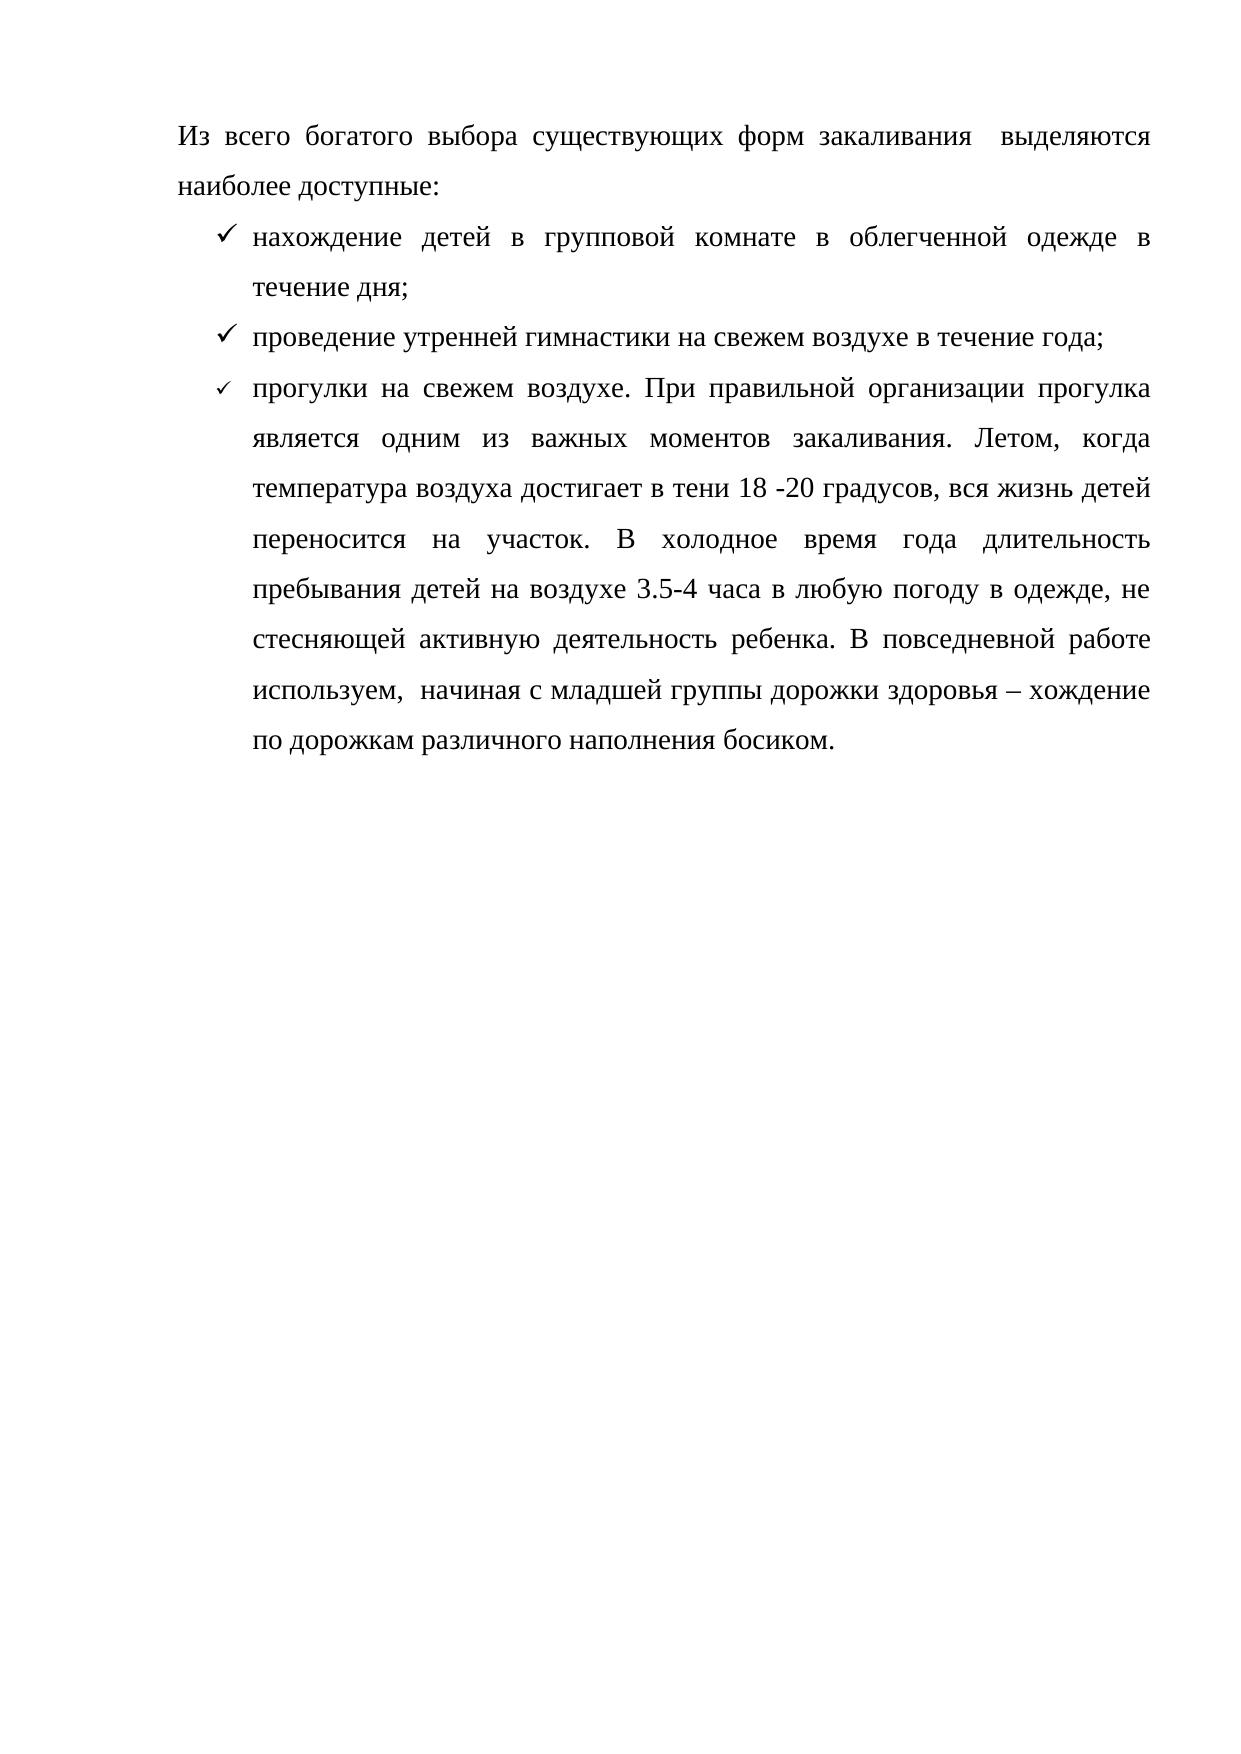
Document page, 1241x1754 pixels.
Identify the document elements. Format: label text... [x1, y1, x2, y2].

text Из всего богатого выбора существующих форм закаливания выделяются наиболее доступные: [177, 118, 1152, 202]
list нахождение детей в групповой комнате в облегченной одежде в течение дня; [215, 219, 1152, 303]
list прогулки на свежем воздухе. При правильной организации прогулка является одним из важных моментов закаливания. Летом, когда температура воздуха достигает в тени 18 -20 градусов, вся жизнь детей переносится на участок. В холодное время года длительность пребывания детей на воздухе 3.5-4 часа в любую погоду в одежде, не стесняющей активную деятельность ребенка. В повседневной работе используем, начиная с младшей группы дорожки здоровья – хождение по дорожкам различного наполнения босиком. [215, 370, 1152, 756]
list проведение утренней гимнастики на свежем воздухе в течение года; [215, 319, 1152, 353]
